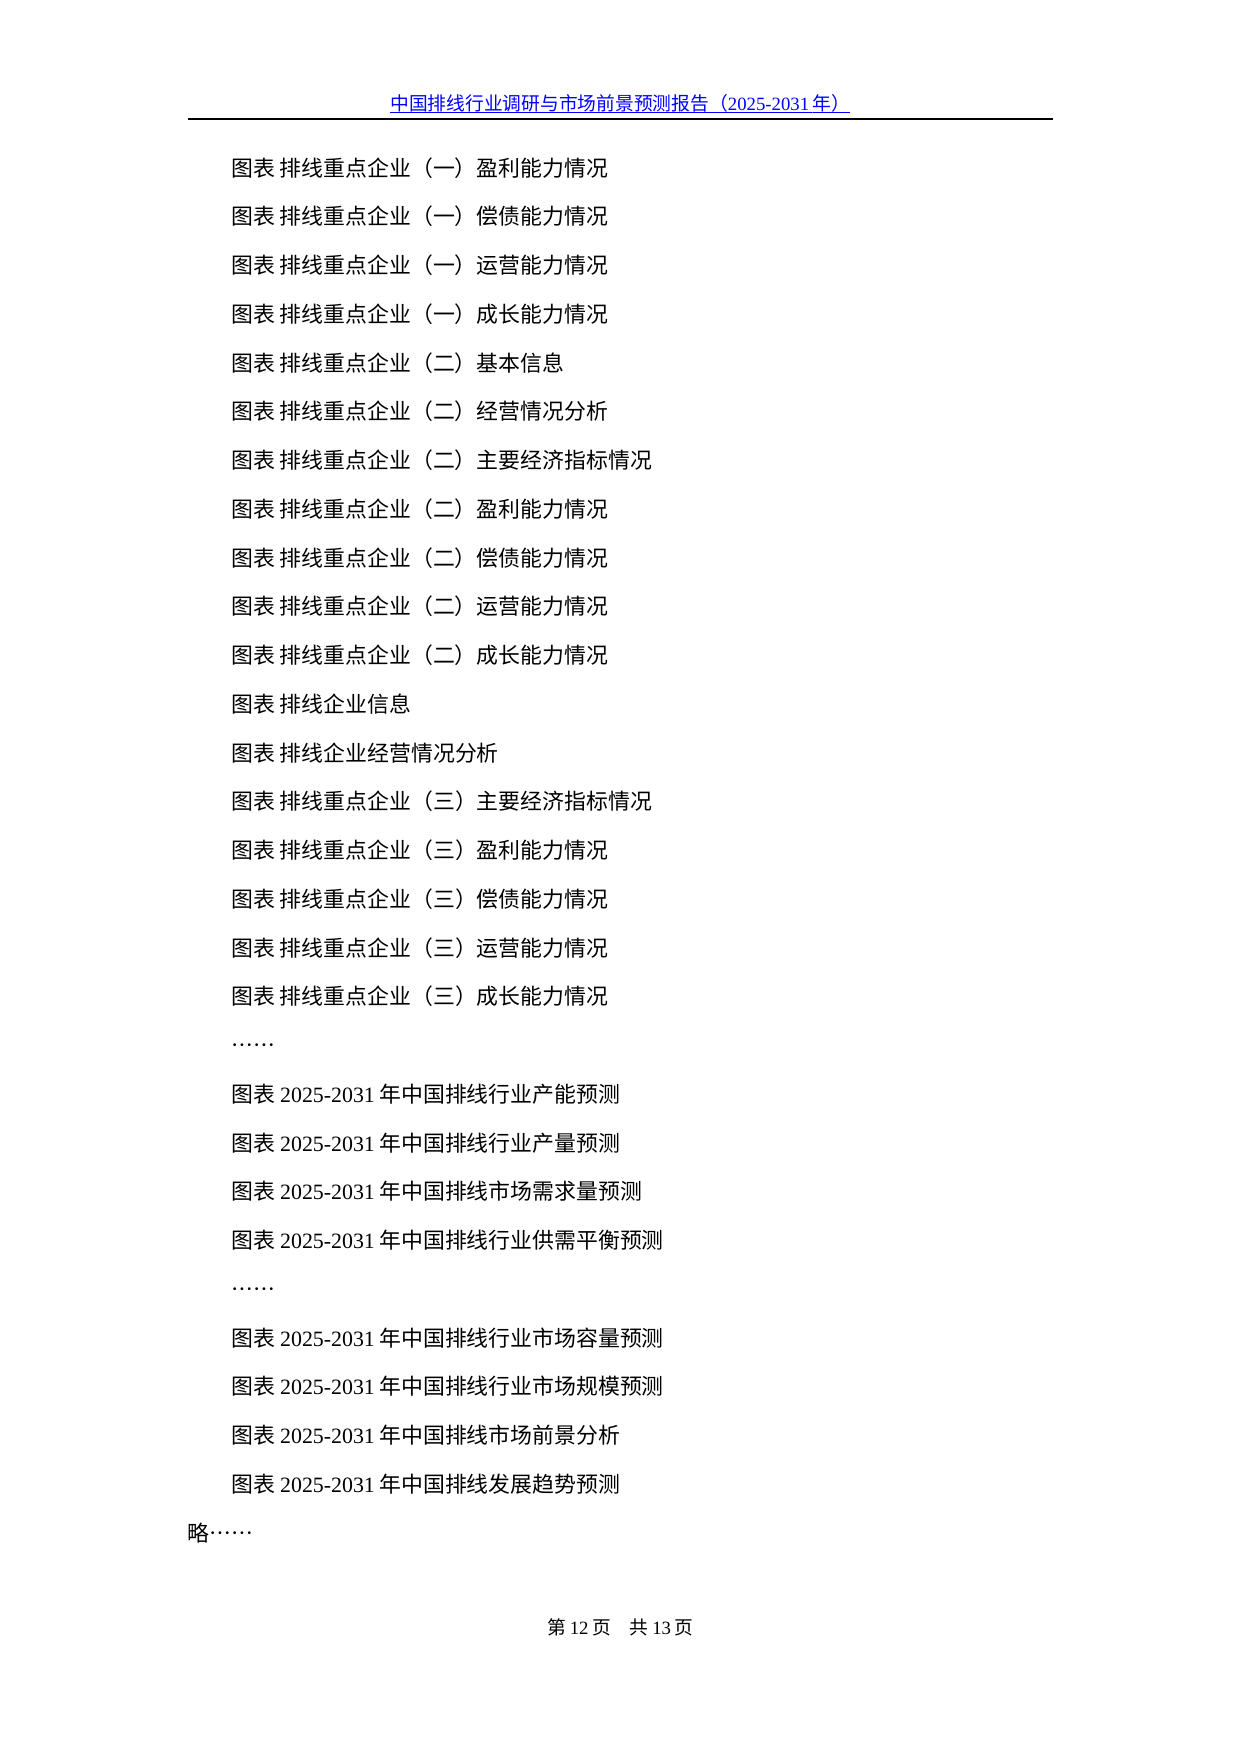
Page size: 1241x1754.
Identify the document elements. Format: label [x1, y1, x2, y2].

text [187, 150, 1053, 1548]
